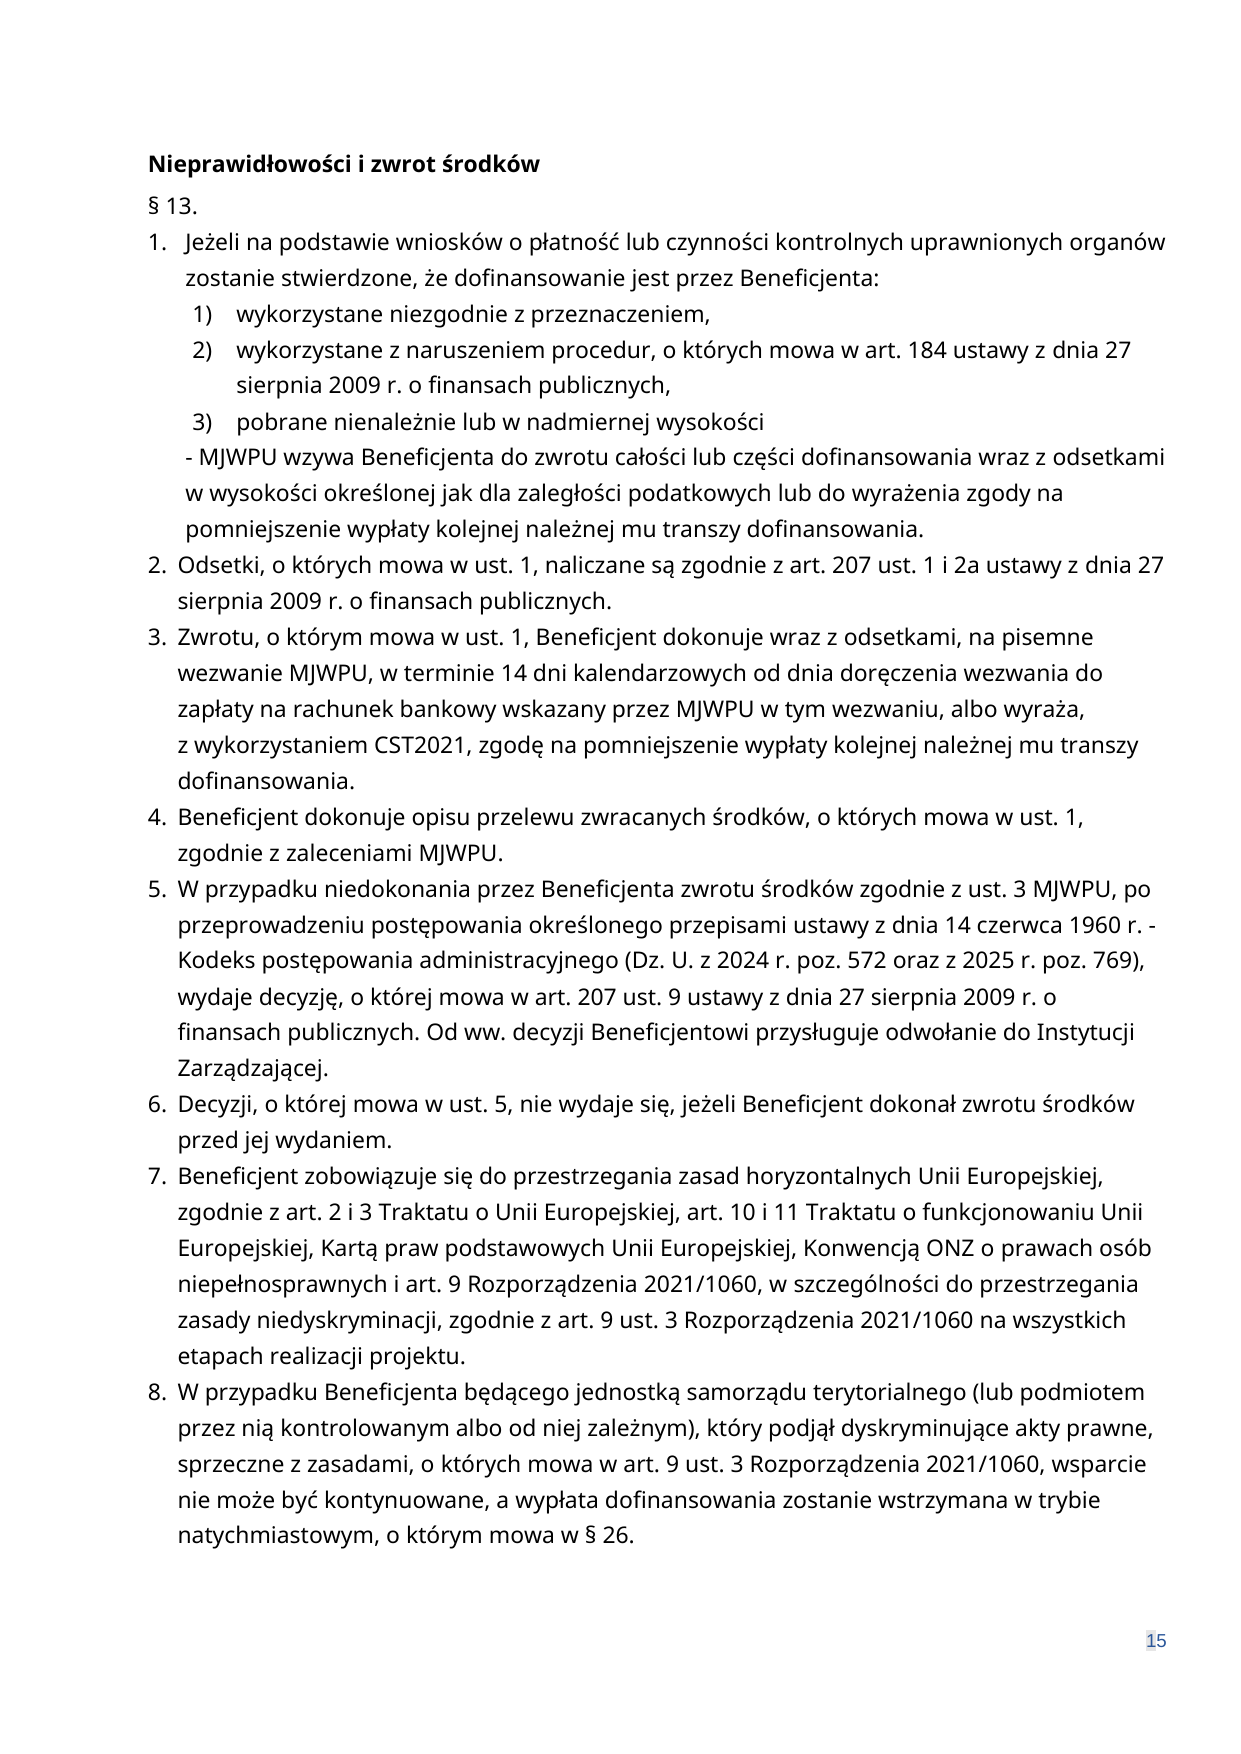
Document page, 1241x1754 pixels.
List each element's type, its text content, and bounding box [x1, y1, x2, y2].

list wykorzystane niezgodnie z przeznaczeniem, [192, 298, 1167, 329]
list - MJWPU wzywa Beneficjenta do zwrotu całości lub części dofinansowania wraz z odsetkami w wysokości określonej jak dla zaległości podatkowych lub do wyrażenia zgody na pomniejszenie wypłaty kolejnej należnej mu transzy dofinansowania. [185, 441, 1167, 544]
list W przypadku niedokonania przez Beneficjenta zwrotu środków zgodnie z ust. 3 MJWPU, po przeprowadzeniu postępowania określonego przepisami ustawy z dnia 14 czerwca 1960 r. - Kodeks postępowania administracyjnego (Dz. U. z 2024 r. poz. 572 oraz z 2025 r. poz. 769), wydaje decyzję, o której mowa w art. 207 ust. 9 ustawy z dnia 27 sierpnia 2009 r. o finansach publicznych. Od ww. decyzji Beneficjentowi przysługuje odwołanie do Instytucji Zarządzającej. [148, 873, 1167, 1083]
list Decyzji, o której mowa w ust. 5, nie wydaje się, jeżeli Beneficjent dokonał zwrotu środków przed jej wydaniem. [148, 1088, 1167, 1155]
list Zwrotu, o którym mowa w ust. 1, Beneficjent dokonuje wraz z odsetkami, na pisemne wezwanie MJWPU, w terminie 14 dni kalendarzowych od dnia doręczenia wezwania do zapłaty na rachunek bankowy wskazany przez MJWPU w tym wezwaniu, albo wyraża, z wykorzystaniem CST2021, zgodę na pomniejszenie wypłaty kolejnej należnej mu transzy dofinansowania. [148, 621, 1167, 796]
list W przypadku Beneficjenta będącego jednostką samorządu terytorialnego (lub podmiotem przez nią kontrolowanym albo od niej zależnym), który podjął dyskryminujące akty prawne, sprzeczne z zasadami, o których mowa w art. 9 ust. 3 Rozporządzenia 2021/1060, wsparcie nie może być kontynuowane, a wypłata dofinansowania zostanie wstrzymana w trybie natychmiastowym, o którym mowa w § 26. [148, 1376, 1167, 1551]
list wykorzystane z naruszeniem procedur, o których mowa w art. 184 ustawy z dnia 27 sierpnia 2009 r. o finansach publicznych, [192, 333, 1167, 401]
subtitle § 13. [148, 190, 1167, 221]
list Odsetki, o których mowa w ust. 1, naliczane są zgodnie z art. 207 ust. 1 i 2a ustawy z dnia 27 sierpnia 2009 r. o finansach publicznych. [148, 549, 1167, 616]
subtitle Nieprawidłowości i zwrot środków [148, 148, 1167, 179]
list pobrane nienależnie lub w nadmiernej wysokości [192, 405, 1167, 437]
list Beneficjent dokonuje opisu przelewu zwracanych środków, o których mowa w ust. 1, zgodnie z zaleceniami MJWPU. [148, 801, 1167, 868]
list Beneficjent zobowiązuje się do przestrzegania zasad horyzontalnych Unii Europejskiej, zgodnie z art. 2 i 3 Traktatu o Unii Europejskiej, art. 10 i 11 Traktatu o funkcjonowaniu Unii Europejskiej, Kartą praw podstawowych Unii Europejskiej, Konwencją ONZ o prawach osób niepełnosprawnych i art. 9 Rozporządzenia 2021/1060, w szczególności do przestrzegania zasady niedyskryminacji, zgodnie z art. 9 ust. 3 Rozporządzenia 2021/1060 na wszystkich etapach realizacji projektu. [148, 1160, 1167, 1371]
list Jeżeli na podstawie wniosków o płatność lub czynności kontrolnych uprawnionych organów zostanie stwierdzone, że dofinansowanie jest przez Beneficjenta: [148, 226, 1167, 293]
